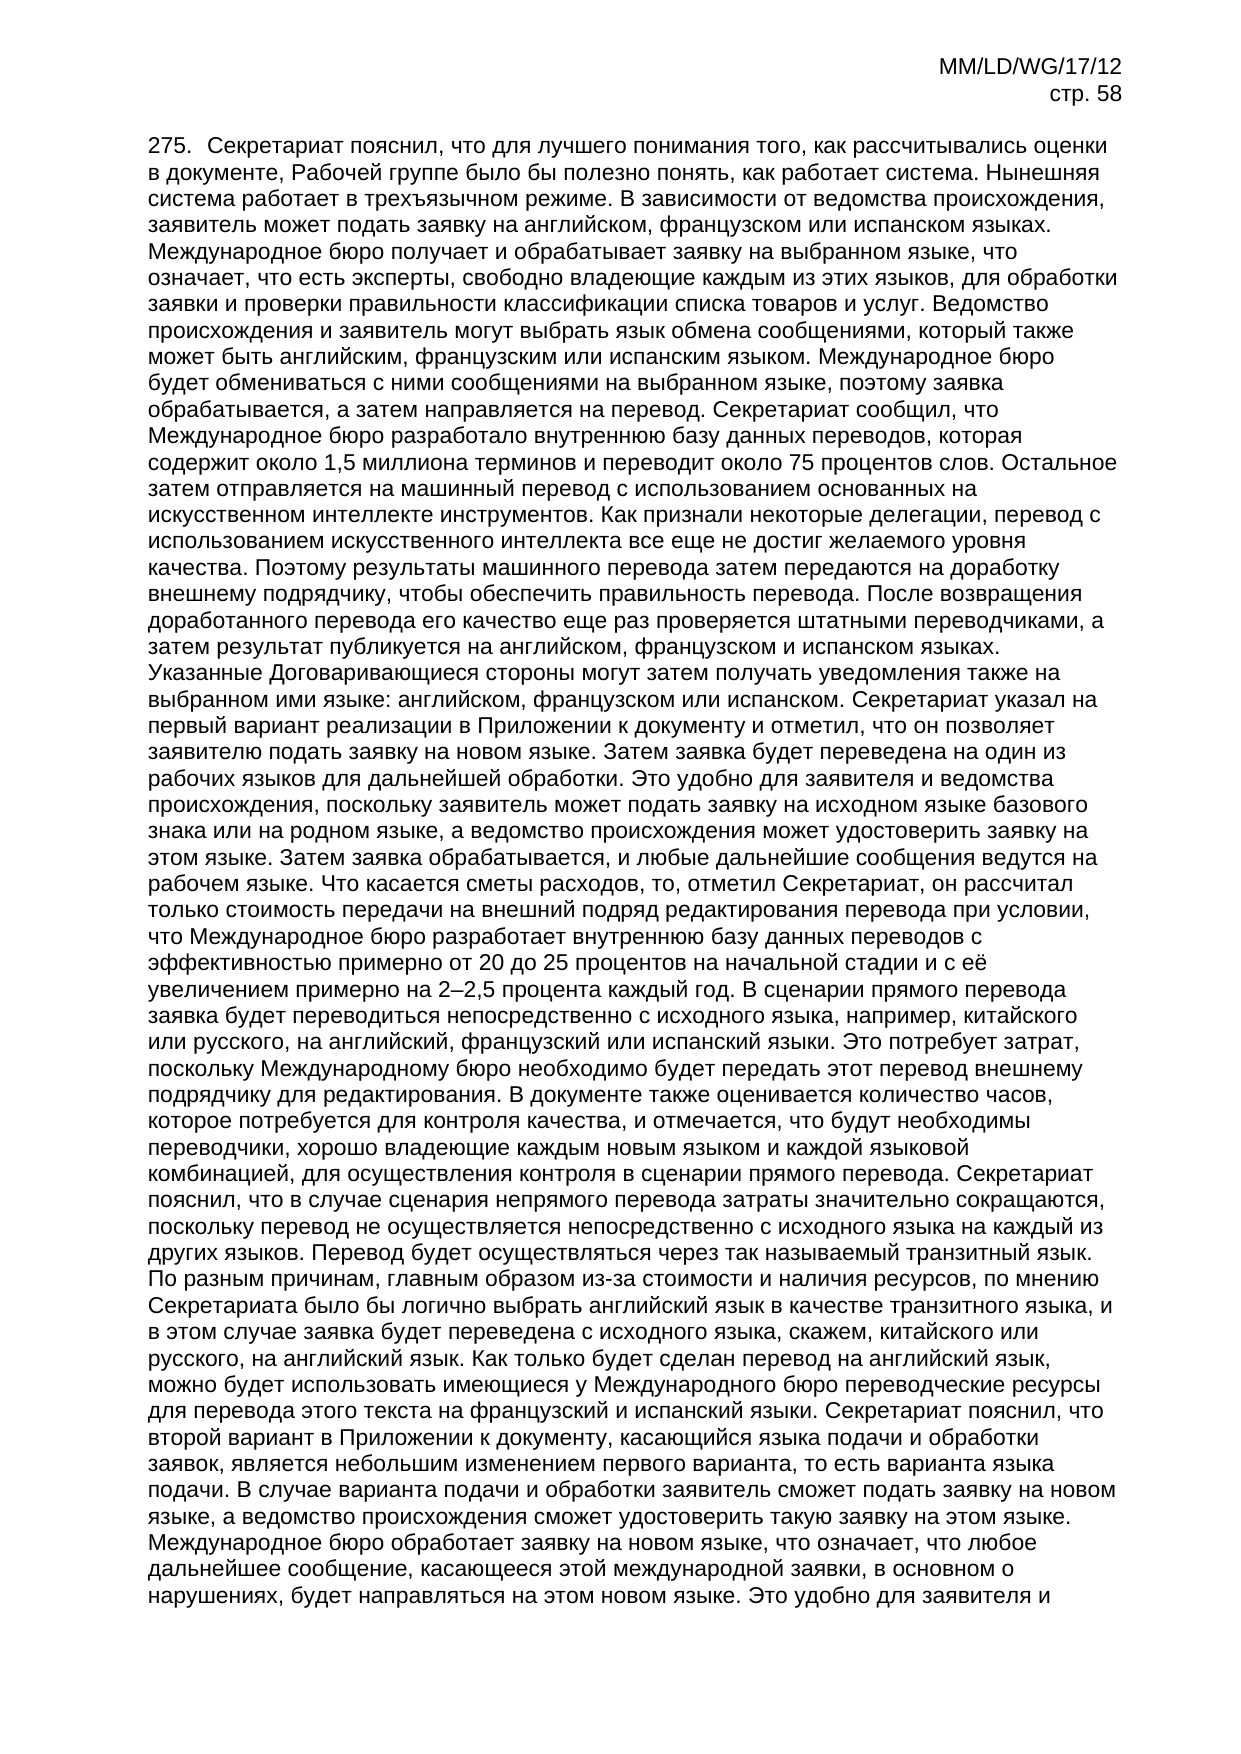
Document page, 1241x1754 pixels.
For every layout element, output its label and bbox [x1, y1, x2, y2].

text [148, 132, 1122, 1608]
